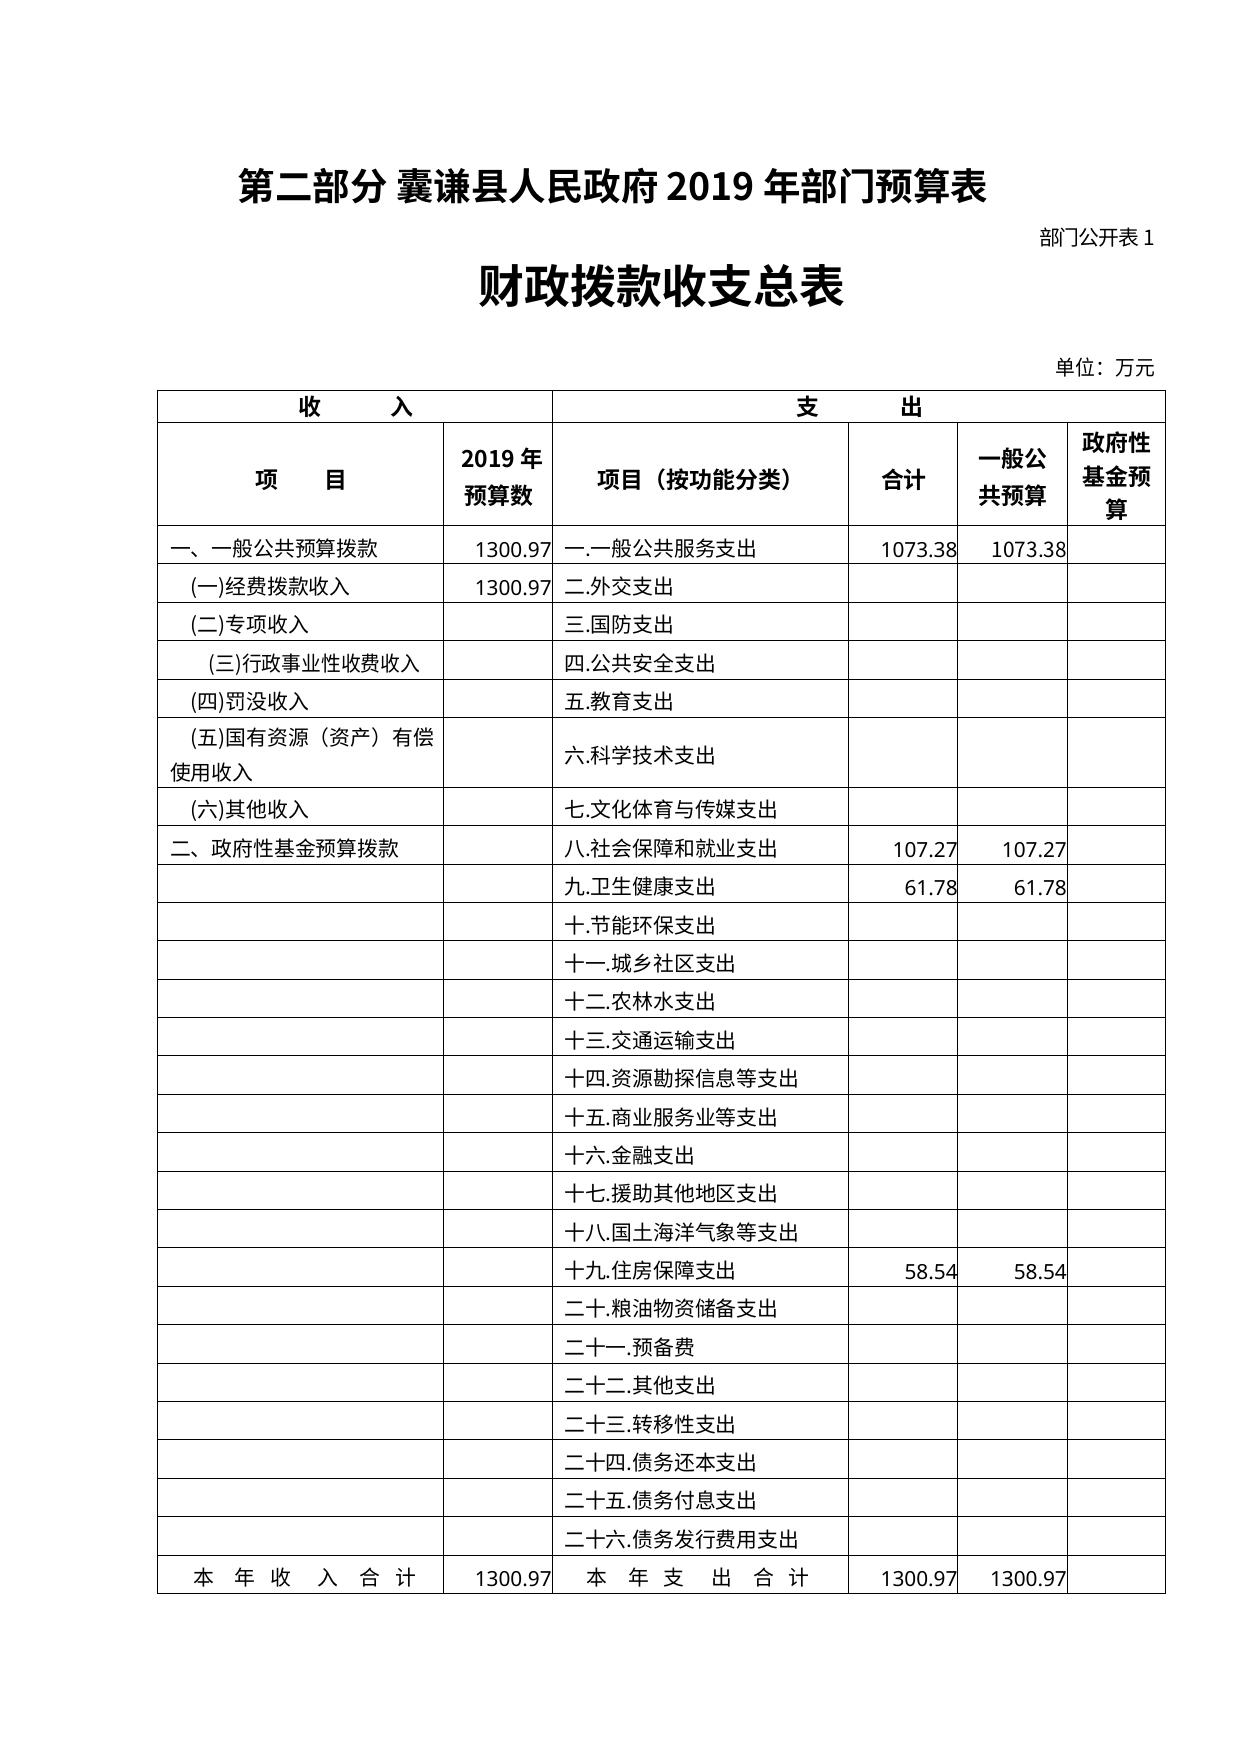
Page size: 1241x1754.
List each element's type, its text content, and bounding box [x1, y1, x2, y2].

table_cell 1300.97 [849, 1556, 957, 1593]
table_cell 十七.援助其他地区支出 [553, 1172, 848, 1209]
table_cell 十.节能环保支出 [553, 903, 848, 940]
table_cell [158, 941, 443, 979]
table_cell [849, 788, 957, 825]
table_cell 107.27 [958, 826, 1067, 864]
table_cell [158, 980, 443, 1017]
table_cell [444, 941, 552, 979]
table_cell 1073.38 [958, 526, 1067, 563]
table_cell [849, 980, 957, 1017]
table_cell [958, 1402, 1067, 1439]
table_cell [1068, 641, 1165, 678]
table_cell [1068, 788, 1165, 825]
table_cell 二、政府性基金预算拨款 [158, 826, 443, 864]
table_cell [958, 1210, 1067, 1247]
table_cell 61.78 [958, 865, 1067, 902]
table_cell [158, 1133, 443, 1171]
table_cell [1068, 1440, 1165, 1478]
table_cell 九.卫生健康支出 [553, 865, 848, 902]
table_cell 58.54 [849, 1248, 957, 1286]
table_cell [849, 1172, 957, 1209]
table_cell [158, 1517, 443, 1554]
table_cell 1073.38 [849, 526, 957, 563]
table_cell [1068, 564, 1165, 602]
table_cell [1068, 865, 1165, 902]
table_cell [849, 1440, 957, 1478]
table_cell [444, 680, 552, 717]
table_cell 二十.粮油物资储备支出 [553, 1287, 848, 1324]
table_cell [1068, 980, 1165, 1017]
table_cell [1068, 603, 1165, 640]
table_cell [444, 1287, 552, 1324]
table_header 支 出 [553, 391, 1165, 422]
table_header 收 入 [158, 391, 552, 422]
table_cell [158, 1440, 443, 1478]
table_cell 本 年 收 入 合 计 [158, 1556, 443, 1593]
table_cell [1068, 1402, 1165, 1439]
table_cell 本 年 支 出 合 计 [553, 1556, 848, 1593]
table_cell [444, 788, 552, 825]
table_cell [958, 941, 1067, 979]
table_cell [158, 1095, 443, 1132]
table_cell [158, 1172, 443, 1209]
table_cell [1068, 1095, 1165, 1132]
table_cell 1300.97 [444, 1556, 552, 1593]
text 财政拨款收支总表 [301, 250, 1022, 317]
table_cell [444, 603, 552, 640]
table_cell [1068, 1248, 1165, 1286]
table_cell [958, 641, 1067, 678]
table_cell [849, 941, 957, 979]
table_cell (二)专项收入 [158, 603, 443, 640]
table_cell [158, 1056, 443, 1094]
table_cell [1068, 1364, 1165, 1401]
table_cell [849, 680, 957, 717]
table_cell [158, 1325, 443, 1362]
table_cell 1300.97 [444, 564, 552, 602]
table_cell 项目（按功能分类） [553, 423, 848, 525]
table_cell [958, 1056, 1067, 1094]
table_cell 二十四.债务还本支出 [553, 1440, 848, 1478]
table_cell 六.科学技术支出 [553, 718, 848, 787]
table_cell [1068, 1056, 1165, 1094]
table_cell 一般公共预算 [958, 423, 1067, 525]
table_cell 二十一.预备费 [553, 1325, 848, 1362]
table_cell [849, 718, 957, 787]
table_cell [158, 1402, 443, 1439]
table_cell [849, 1402, 957, 1439]
table_cell 政府性 基金预算 [1068, 423, 1165, 525]
table_cell 七.文化体育与传媒支出 [553, 788, 848, 825]
table_cell 二十二.其他支出 [553, 1364, 848, 1401]
text 部门公开表 1 [1026, 221, 1154, 251]
table_cell [444, 980, 552, 1017]
table_cell [849, 564, 957, 602]
table_cell [1068, 1325, 1165, 1362]
table_cell [1068, 826, 1165, 864]
table_cell [444, 1479, 552, 1516]
text 单位：万元 [1026, 351, 1154, 381]
table_cell 四.公共安全支出 [553, 641, 848, 678]
table_cell [849, 1095, 957, 1132]
table_cell [158, 1479, 443, 1516]
table_cell 合计 [849, 423, 957, 525]
table_cell [849, 1210, 957, 1247]
table_cell [1068, 1556, 1165, 1593]
table_cell [444, 865, 552, 902]
table_cell 十八.国土海洋气象等支出 [553, 1210, 848, 1247]
table_cell [444, 1018, 552, 1055]
table_cell [958, 1287, 1067, 1324]
table_cell 一、一般公共预算拨款 [158, 526, 443, 563]
table_cell [958, 1364, 1067, 1401]
table_cell [958, 980, 1067, 1017]
table_cell [958, 1095, 1067, 1132]
table_cell [158, 865, 443, 902]
table_cell [958, 1172, 1067, 1209]
table_cell [1068, 1479, 1165, 1516]
table_cell 二十三.转移性支出 [553, 1402, 848, 1439]
table_cell [1068, 1172, 1165, 1209]
subtitle 第二部分 囊谦县人民政府2019 年部门预算表 [125, 146, 1022, 214]
table_cell [958, 1018, 1067, 1055]
table_cell [444, 1248, 552, 1286]
table_cell [849, 1517, 957, 1554]
table_cell [958, 680, 1067, 717]
table_cell [158, 1287, 443, 1324]
table_cell [958, 1440, 1067, 1478]
table_cell [958, 903, 1067, 940]
table_cell [444, 1440, 552, 1478]
table_cell 八.社会保障和就业支出 [553, 826, 848, 864]
table_cell 十九.住房保障支出 [553, 1248, 848, 1286]
table_cell 1300.97 [958, 1556, 1067, 1593]
table_cell 十五.商业服务业等支出 [553, 1095, 848, 1132]
table_cell [1068, 1018, 1165, 1055]
table_cell [444, 1325, 552, 1362]
table_cell (四)罚没收入 [158, 680, 443, 717]
table_cell [444, 1364, 552, 1401]
table_cell (一)经费拨款收入 [158, 564, 443, 602]
table_cell [849, 1479, 957, 1516]
table_cell [849, 903, 957, 940]
table_cell [958, 1325, 1067, 1362]
table_cell [849, 641, 957, 678]
table_cell 二.外交支出 [553, 564, 848, 602]
table_cell 五.教育支出 [553, 680, 848, 717]
table_cell [1068, 903, 1165, 940]
table_cell 二十五.债务付息支出 [553, 1479, 848, 1516]
table_cell [1068, 718, 1165, 787]
table_cell 十一.城乡社区支出 [553, 941, 848, 979]
table_cell [1068, 1210, 1165, 1247]
table_cell [958, 1133, 1067, 1171]
table_cell 58.54 [958, 1248, 1067, 1286]
table_cell 107.27 [849, 826, 957, 864]
table_cell [1068, 1517, 1165, 1554]
table_cell [1068, 526, 1165, 563]
table_cell [444, 1210, 552, 1247]
table_cell 十三.交通运输支出 [553, 1018, 848, 1055]
table_cell [1068, 1133, 1165, 1171]
table_cell [849, 1018, 957, 1055]
table_cell 1300.97 [444, 526, 552, 563]
table_cell [158, 1210, 443, 1247]
table_cell [958, 1517, 1067, 1554]
table_cell 二十六.债务发行费用支出 [553, 1517, 848, 1554]
table_cell [1068, 1287, 1165, 1324]
table_cell [849, 1325, 957, 1362]
table_cell [444, 1095, 552, 1132]
table_cell [444, 1402, 552, 1439]
table_cell [158, 1248, 443, 1286]
table_cell [444, 641, 552, 678]
table_cell [444, 1172, 552, 1209]
table_cell 十六.金融支出 [553, 1133, 848, 1171]
table_cell [849, 1287, 957, 1324]
table_cell [849, 603, 957, 640]
table_cell [444, 826, 552, 864]
table_cell [849, 1364, 957, 1401]
table_cell [958, 603, 1067, 640]
table_cell (六)其他收入 [158, 788, 443, 825]
table_cell 61.78 [849, 865, 957, 902]
table_cell 一.一般公共服务支出 [553, 526, 848, 563]
table_cell [958, 788, 1067, 825]
table_cell [958, 718, 1067, 787]
table_cell [849, 1056, 957, 1094]
table_cell [158, 1364, 443, 1401]
table_cell [444, 1517, 552, 1554]
table_cell 项 目 [158, 423, 443, 525]
table_cell [444, 903, 552, 940]
table_cell 2019 年 预算数 [444, 423, 552, 525]
table_cell 十四.资源勘探信息等支出 [553, 1056, 848, 1094]
table_cell 三.国防支出 [553, 603, 848, 640]
table_cell 十二.农林水支出 [553, 980, 848, 1017]
table_cell [444, 1133, 552, 1171]
table_cell [1068, 680, 1165, 717]
table_cell [849, 1133, 957, 1171]
table_cell (三)行政事业性收费收入 [158, 641, 443, 678]
table_cell [158, 903, 443, 940]
table_cell (五)国有资源（资产）有偿 使用收入 [158, 718, 443, 787]
table_cell [444, 1056, 552, 1094]
table_cell [958, 564, 1067, 602]
table_cell [958, 1479, 1067, 1516]
table_cell [1068, 941, 1165, 979]
table_cell [444, 718, 552, 787]
table_cell [158, 1018, 443, 1055]
